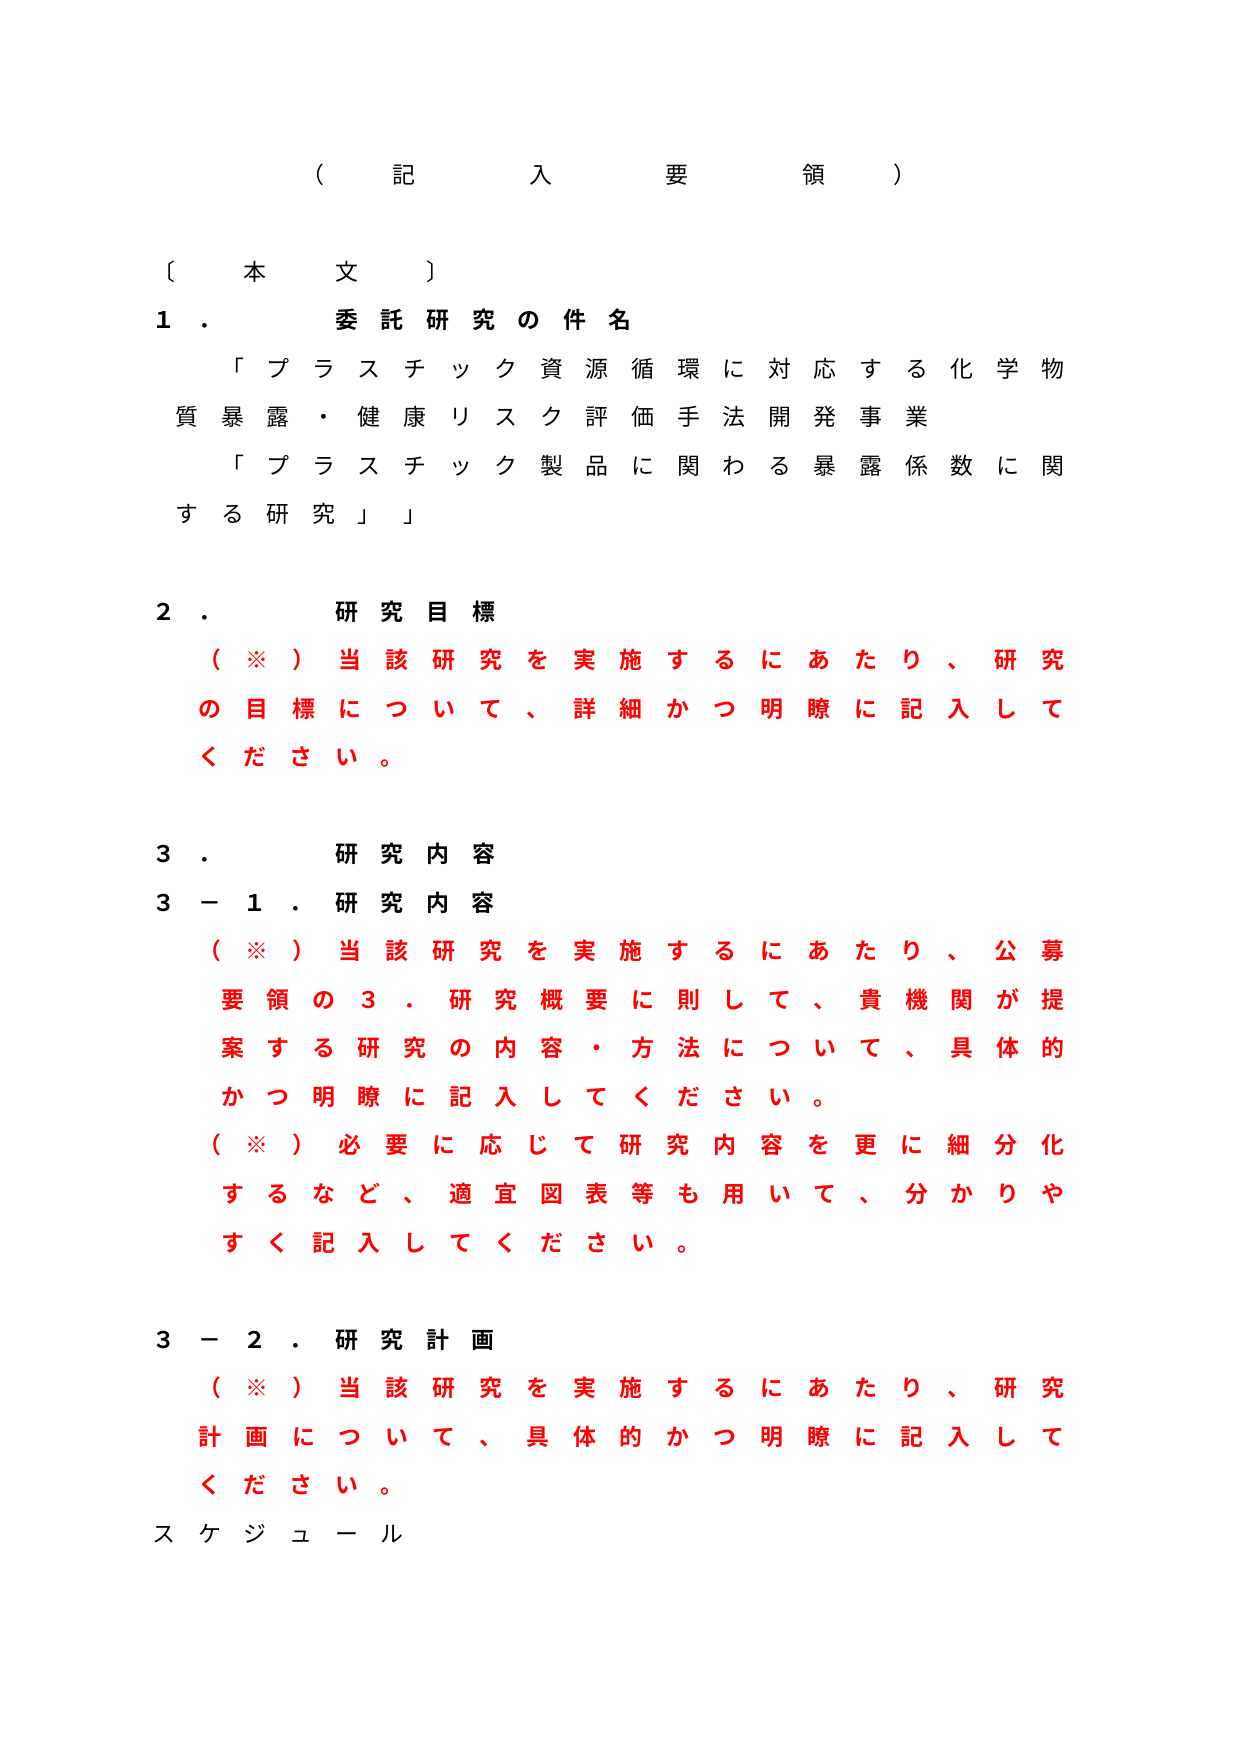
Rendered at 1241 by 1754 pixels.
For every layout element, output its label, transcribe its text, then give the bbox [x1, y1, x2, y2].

text （※）当該研究を実施するにあたり、研究計画について、具体的かつ明瞭に記入してください。 [175, 1362, 1088, 1508]
text （※）必要に応じて研究内容を更に細分化するなど、適宜図表等も用いて、分かりやすく記入してください。 [175, 1120, 1088, 1265]
text （※）当該研究を実施するにあたり、公募要領の３．研究概要に則して、貴機関が提案する研究の内容・方法について、具体的かつ明瞭に記入してください。 [175, 926, 1088, 1120]
list 委託研究の件名 [152, 294, 1088, 343]
text 「プラスチック資源循環に対応する化学物質暴露・健康リスク評価手法開発事業 [174, 343, 1088, 440]
list 研究目標 [152, 586, 1088, 634]
text 「プラスチック製品に関わる暴露係数に関する研究」」 [174, 440, 1088, 537]
text （※）当該研究を実施するにあたり、研究の目標について、詳細かつ明瞭に記入してください。 [175, 634, 1088, 780]
list 研究内容 [152, 828, 1088, 877]
text 〔 本 文 〕 [152, 246, 1088, 294]
text （ 記 入 要 領 ） [152, 149, 1088, 197]
text ３－１．研究内容 [152, 877, 1088, 926]
text ３－２．研究計画 [152, 1314, 1088, 1362]
text スケジュール [152, 1508, 1088, 1557]
